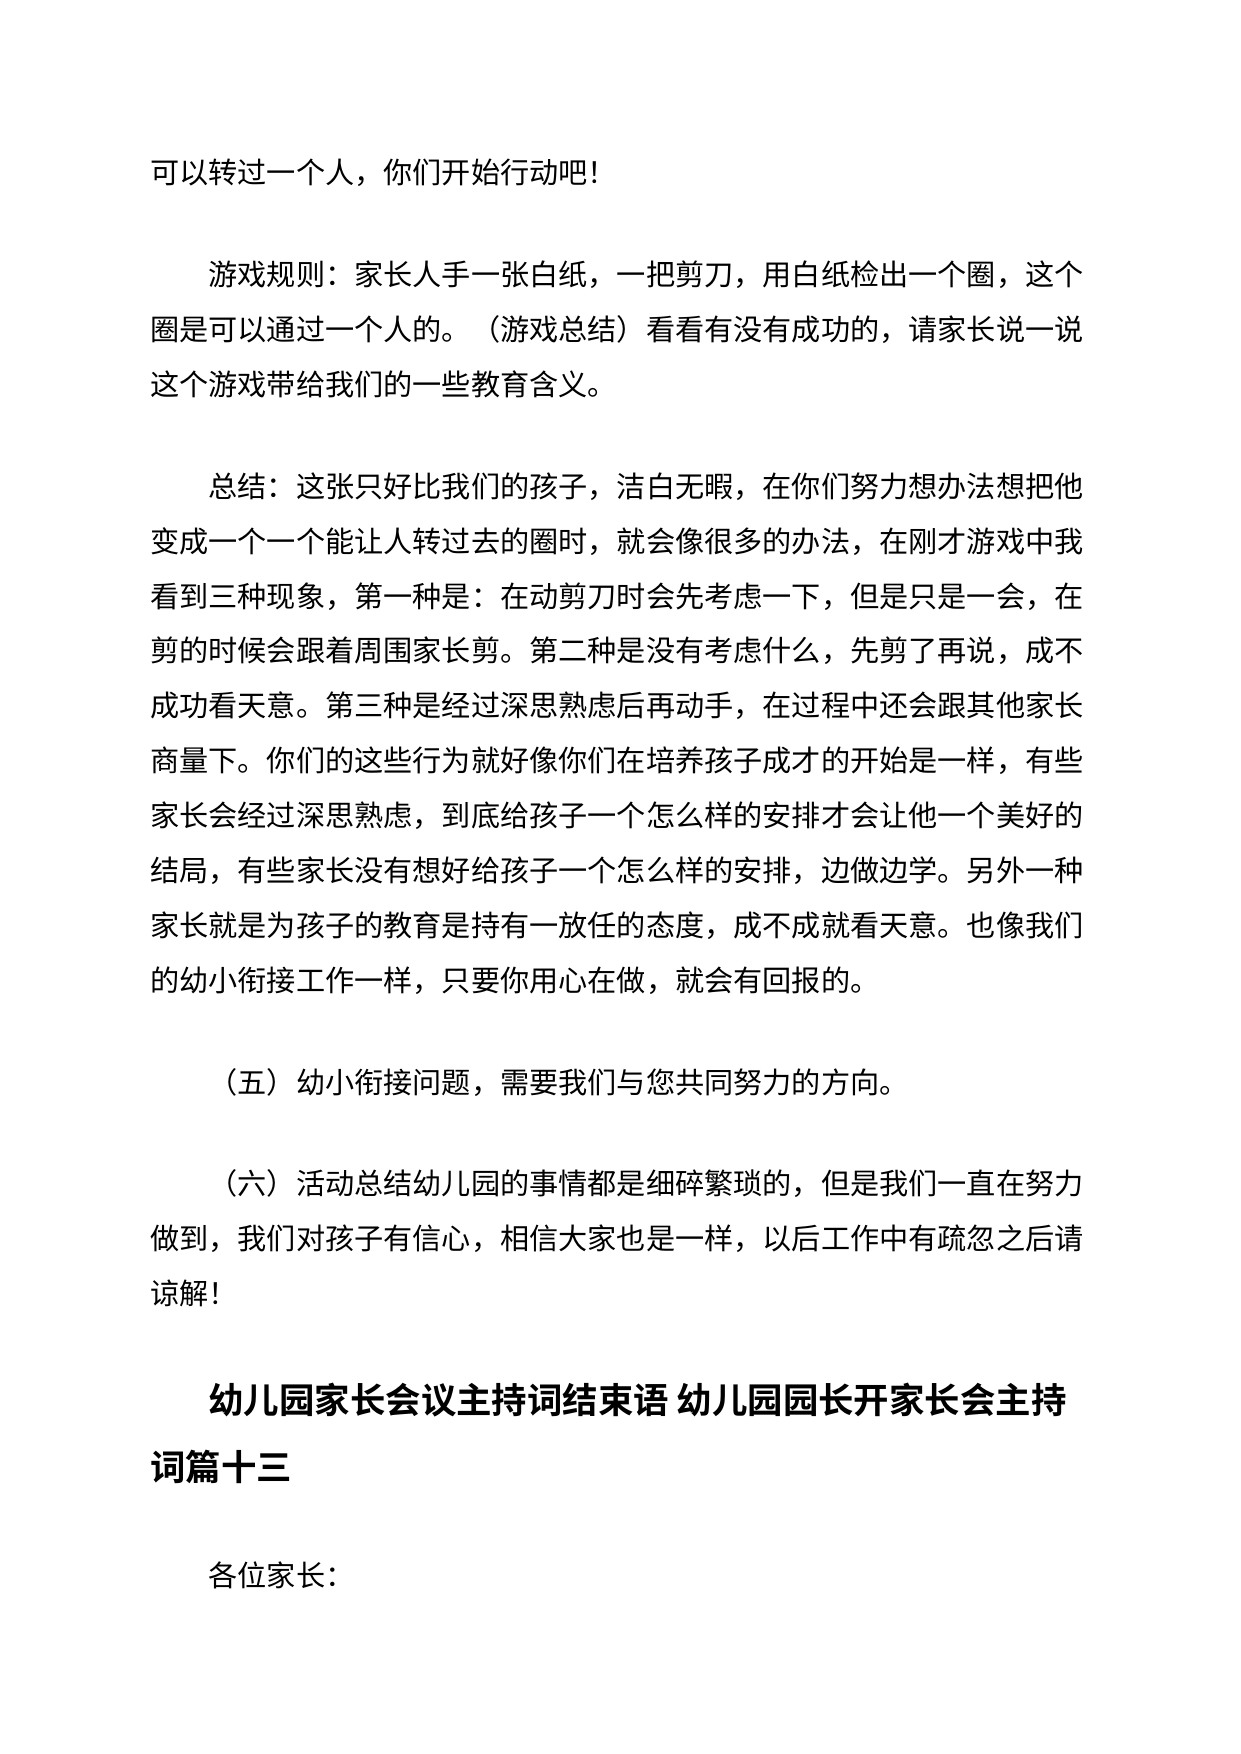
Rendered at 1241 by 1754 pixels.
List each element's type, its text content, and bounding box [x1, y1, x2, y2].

text （五）幼小衔接问题，需要我们与您共同努力的方向。 [150, 1059, 1090, 1101]
text 游戏规则：家长人手一张白纸，一把剪刀，用白纸检出一个圈，这个圈是可以通过一个人的。（游戏总结）看看有没有成功的，请家长说一说这个游戏带给我们的一些教育含义。 [150, 252, 1090, 404]
text 各位家长： [150, 1552, 1090, 1595]
text 总结：这张只好比我们的孩子，洁白无暇，在你们努力想办法想把他变成一个一个能让人转过去的圈时，就会像很多的办法，在刚才游戏中我看到三种现象，第一种是：在动剪刀时会先考虑一下，但是只是一会，在剪的时候会跟着周围家长剪。第二种是没有考虑什么，先剪了再说，成不成功看天意。第三种是经过深思熟虑后再动手，在过程中还会跟其他家长商量下。你们的这些行为就好像你们在培养孩子成才的开始是一样，有些家长会经过深思熟虑，到底给孩子一个怎么样的安排才会让他一个美好的结局，有些家长没有想好给孩子一个怎么样的安排，边做边学。另外一种家长就是为孩子的教育是持有一放任的态度，成不成就看天意。也像我们的幼小衔接工作一样，只要你用心在做，就会有回报的。 [150, 463, 1090, 1000]
text （六）活动总结幼儿园的事情都是细碎繁琐的，但是我们一直在努力做到，我们对孩子有信心，相信大家也是一样，以后工作中有疏忽之后请谅解！ [150, 1161, 1090, 1313]
text 幼儿园家长会议主持词结束语 幼儿园园长开家长会主持词篇十三 [150, 1372, 1090, 1490]
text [150, 150, 1090, 192]
